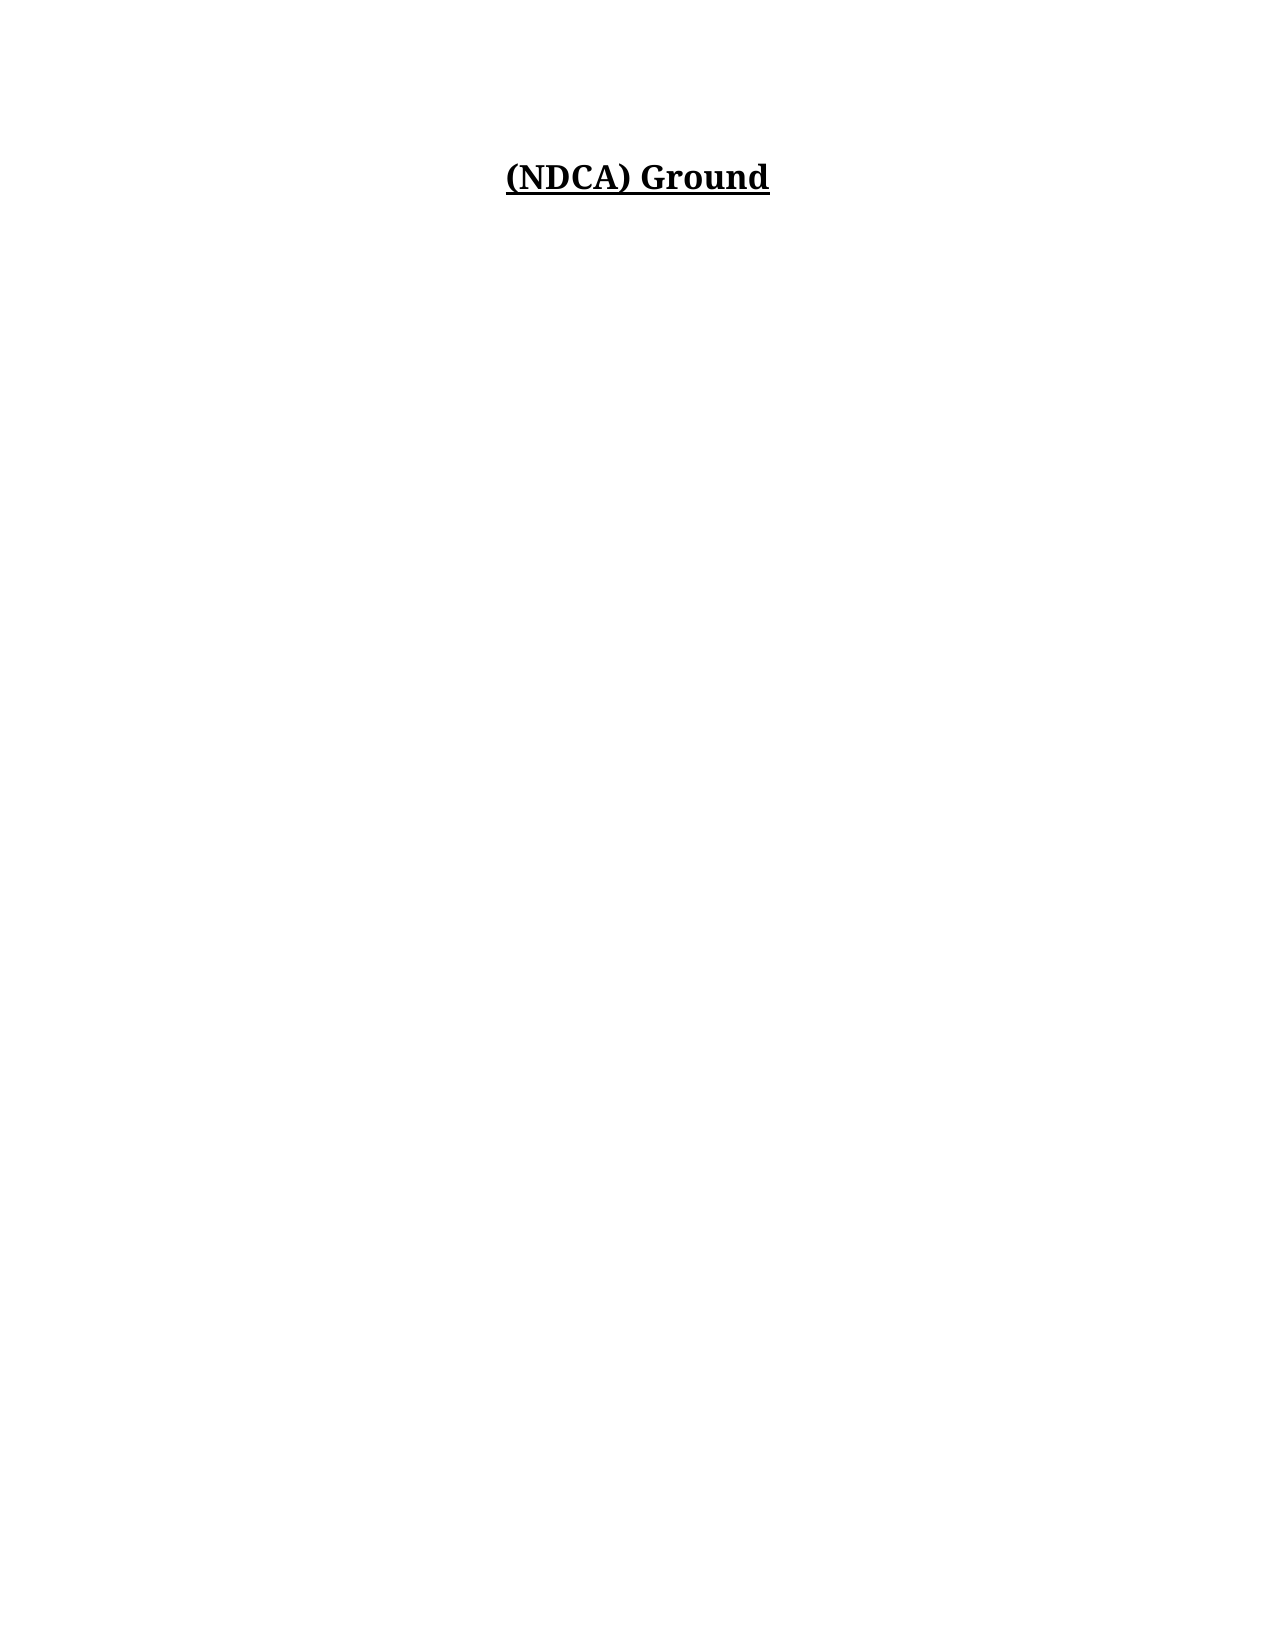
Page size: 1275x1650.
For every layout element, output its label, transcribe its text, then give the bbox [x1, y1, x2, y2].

subtitle (NDCA) Ground [187, 154, 1087, 199]
